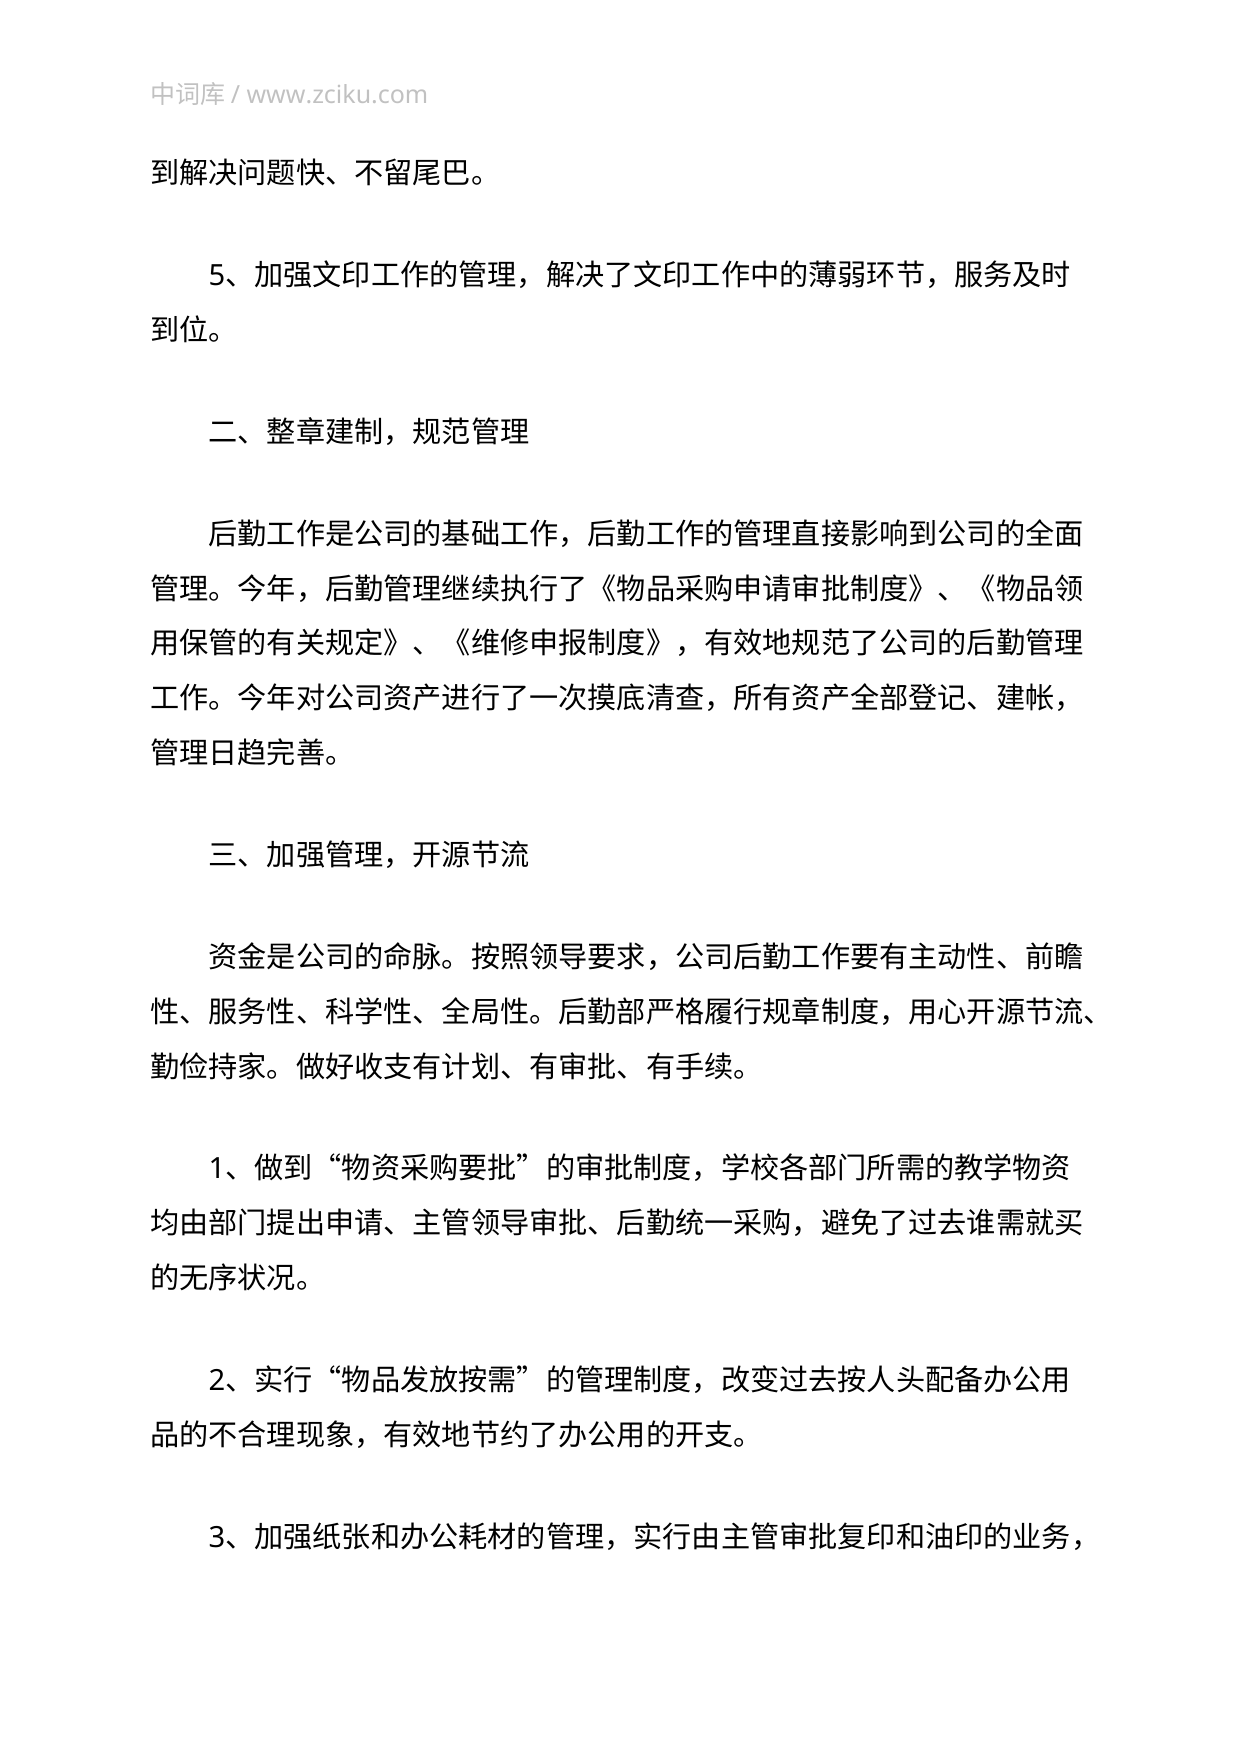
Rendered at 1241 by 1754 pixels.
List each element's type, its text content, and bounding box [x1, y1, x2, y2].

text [150, 150, 1090, 192]
text 后勤工作是公司的基础工作，后勤工作的管理直接影响到公司的全面管理。今年，后勤管理继续执行了《物品采购申请审批制度》、《物品领用保管的有关规定》、《维修申报制度》，有效地规范了公司的后勤管理工作。今年对公司资产进行了一次摸底清查，所有资产全部登记、建帐，管理日趋完善。 [150, 510, 1090, 772]
text 二、整章建制，规范管理 [150, 408, 1090, 451]
text 5、加强文印工作的管理，解决了文印工作中的薄弱环节，服务及时到位。 [150, 252, 1090, 349]
text 三、加强管理，开源节流 [150, 832, 1090, 874]
text 1、做到“物资采购要批”的审批制度，学校各部门所需的教学物资均由部门提出申请、主管领导审批、后勤统一采购，避免了过去谁需就买的无序状况。 [150, 1145, 1090, 1297]
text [150, 1513, 1090, 1556]
text 2、实行“物品发放按需”的管理制度，改变过去按人头配备办公用品的不合理现象，有效地节约了办公用的开支。 [150, 1357, 1090, 1454]
text 资金是公司的命脉。按照领导要求，公司后勤工作要有主动性、前瞻性、服务性、科学性、全局性。后勤部严格履行规章制度，用心开源节流、勤俭持家。做好收支有计划、有审批、有手续。 [150, 933, 1090, 1086]
